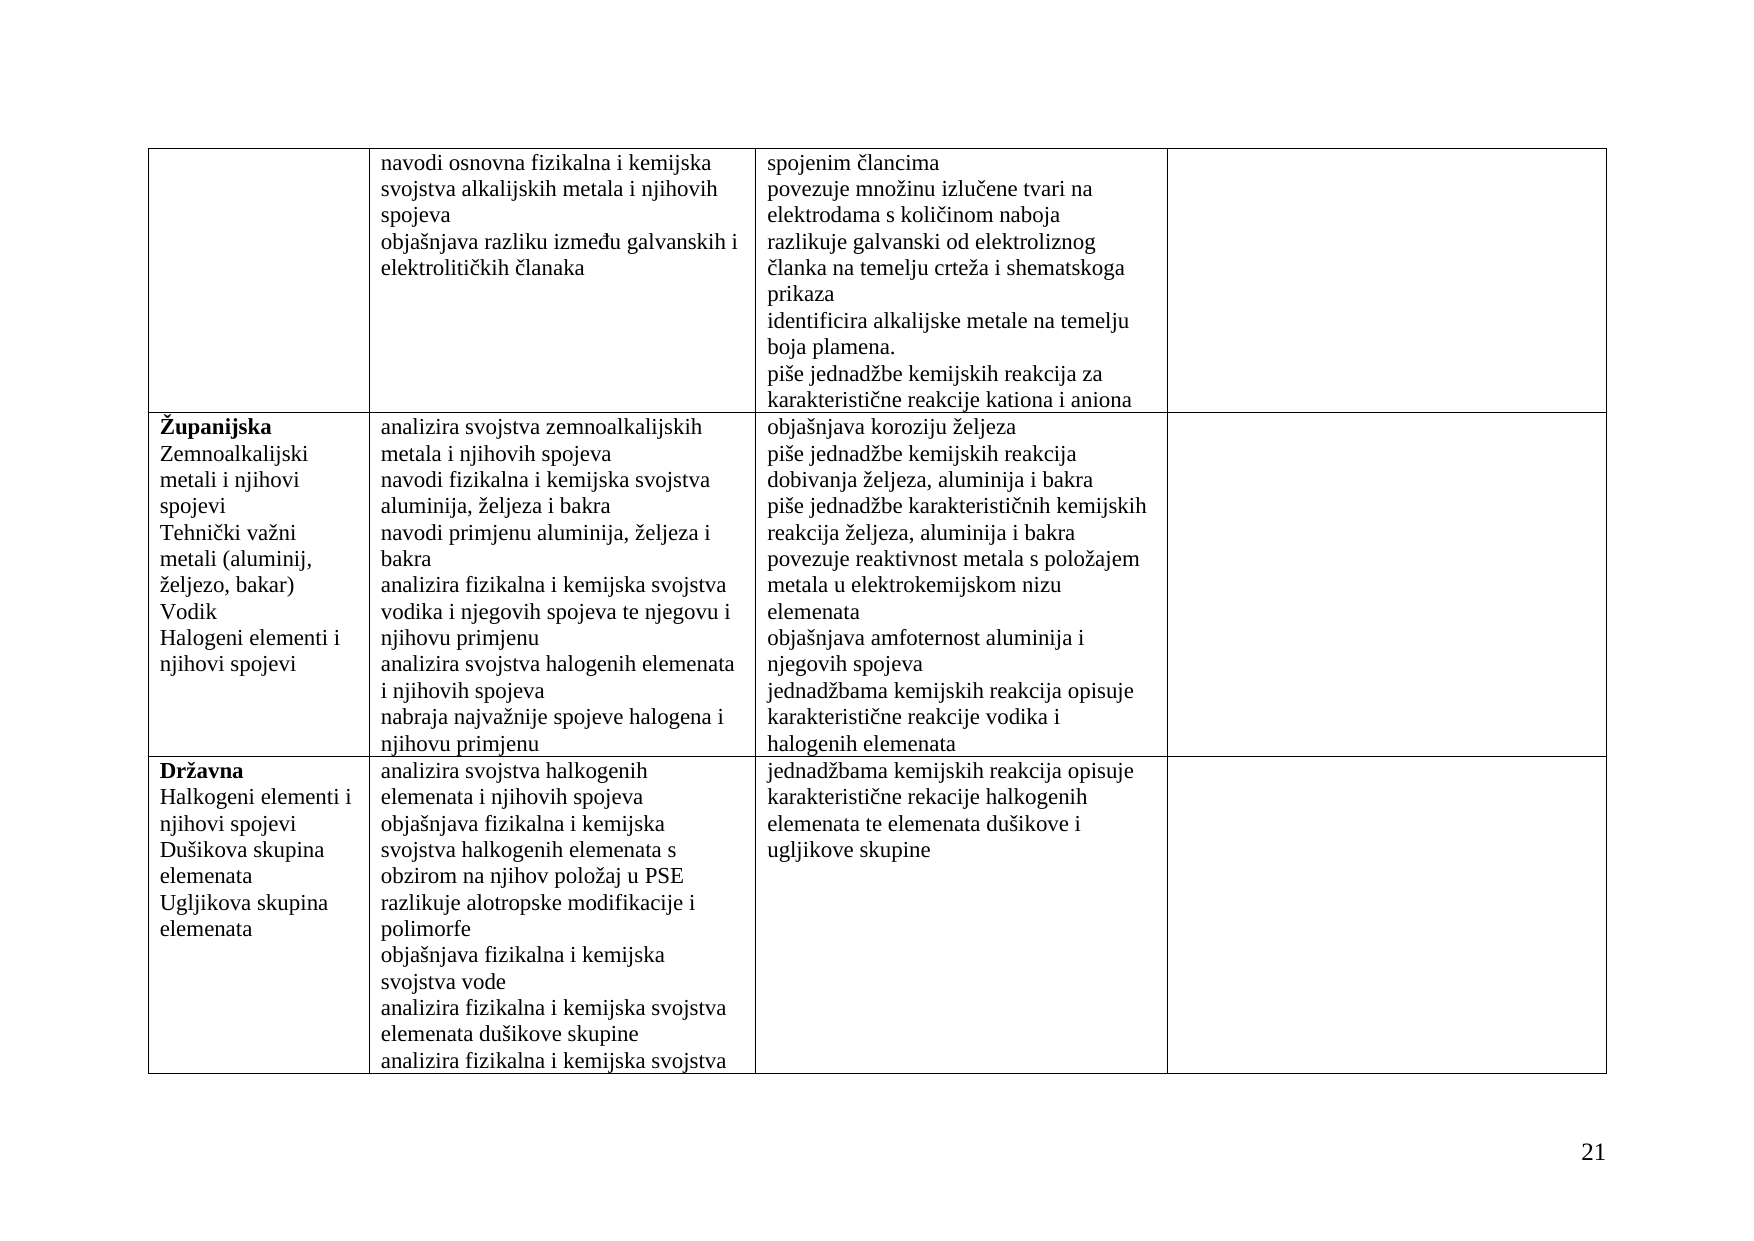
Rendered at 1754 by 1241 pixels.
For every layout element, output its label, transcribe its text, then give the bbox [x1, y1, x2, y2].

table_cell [149, 149, 369, 412]
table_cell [756, 757, 1167, 1073]
table_cell [1168, 413, 1606, 756]
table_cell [370, 149, 755, 412]
table_cell objašnjava koroziju željeza piše jednadžbe kemijskih reakcija dobivanja željeza, aluminija i bakra piše jednadžbe karakterističnih kemijskih reakcija željeza, aluminija i bakra povezuje reaktivnost metala s položajem metala u elektrokemijskom nizu elemenata objašnjava amfoternost aluminija i njegovih spojeva jednadžbama kemijskih reakcija opisuje karakteristične reakcije vodika i halogenih elemenata [756, 413, 1167, 756]
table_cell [370, 757, 755, 1073]
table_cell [149, 757, 369, 1073]
table_cell analizira svojstva zemnoalkalijskih metala i njihovih spojeva navodi fizikalna i kemijska svojstva aluminija, željeza i bakra navodi primjenu aluminija, željeza i bakra analizira fizikalna i kemijska svojstva vodika i njegovih spojeva te njegovu i njihovu primjenu analizira svojstva halogenih elemenata i njihovih spojeva nabraja najvažnije spojeve halogena i njihovu primjenu [370, 413, 755, 756]
table_cell Županijska Zemnoalkalijski metali i njihovi spojevi Tehnički važni metali (aluminij, željezo, bakar) Vodik Halogeni elementi i njihovi spojevi [149, 413, 369, 756]
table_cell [756, 149, 1167, 412]
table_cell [1168, 149, 1606, 412]
table_cell [1168, 757, 1606, 1073]
